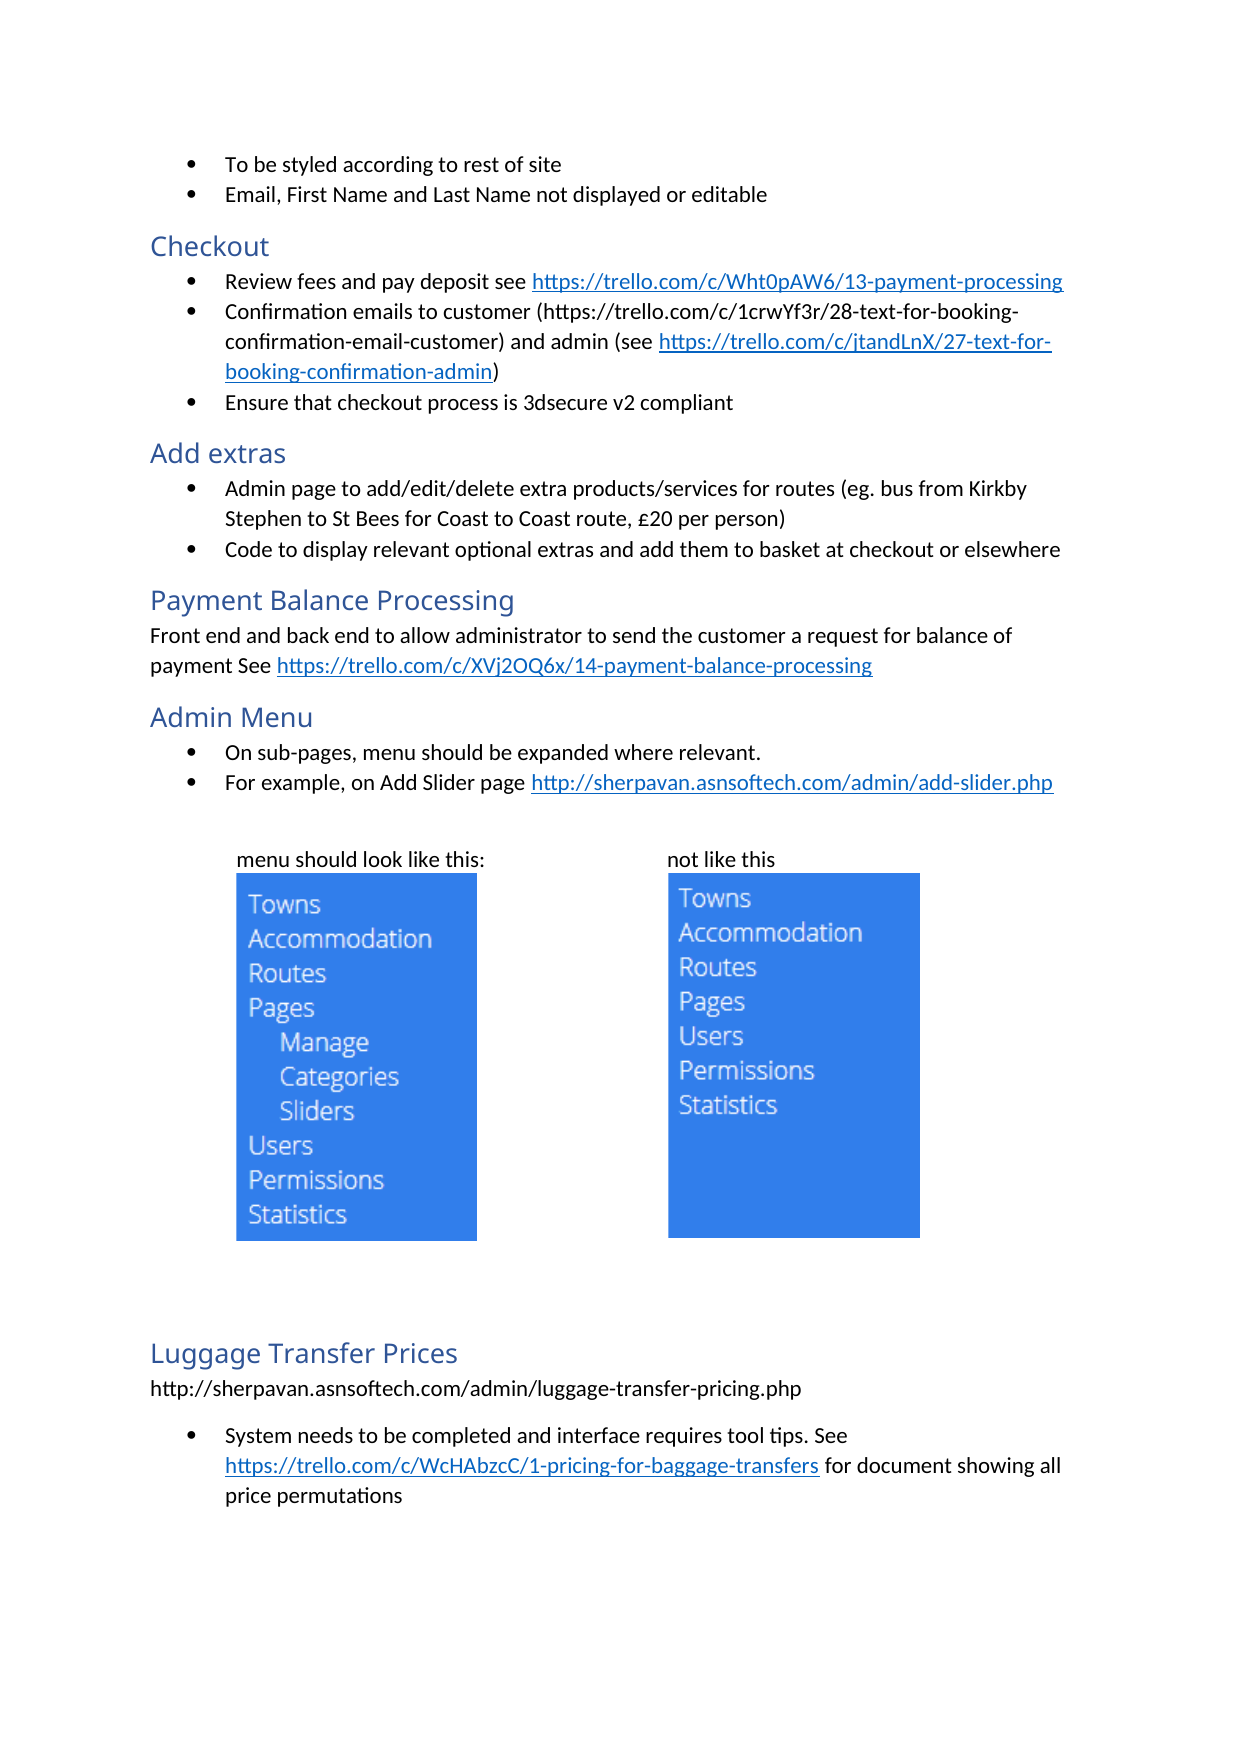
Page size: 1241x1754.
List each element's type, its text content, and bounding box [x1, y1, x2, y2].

subtitle Add extras [150, 434, 1090, 471]
list On sub-pages, menu should be expanded where relevant. [187, 738, 1090, 766]
text http://sherpavan.asnsoftech.com/admin/luggage-transfer-pricing.php [150, 1374, 1090, 1402]
list Admin page to add/edit/delete extra products/services for routes (eg. bus from Kirkby Stephen to St Bees for Coast to Coast route, £20 per person) [187, 474, 1090, 533]
subtitle Checkout [150, 227, 1090, 264]
list Review fees and pay deposit see https://trello.com/c/Wht0pAW6/13-payment-processing [187, 267, 1090, 295]
picture [236, 873, 477, 1241]
list System needs to be completed and interface requires tool tips. See https://trello.com/c/WcHAbzcC/1-pricing-for-baggage-transfers for document showing all price permutations [187, 1421, 1090, 1510]
list Confirmation emails to customer (https://trello.com/c/1crwYf3r/28-text-for-booking-confirmation-email-customer) and admin (see https://trello.com/c/jtandLnX/27-text-for-booking-confirmation-admin) [187, 297, 1090, 386]
list Code to display relevant optional extras and add them to basket at checkout or elsewhere [187, 535, 1090, 563]
subtitle Payment Balance Processing [150, 582, 1090, 618]
list To be styled according to rest of site [187, 150, 1090, 178]
subtitle Admin Menu [150, 698, 1090, 735]
list Email, First Name and Last Name not displayed or editable [187, 180, 1090, 208]
subtitle Luggage Transfer Prices [150, 1334, 1090, 1371]
table_header menu should look like this: [150, 846, 619, 1241]
table_header not like this [620, 846, 1089, 1241]
list For example, on Add Slider page http://sherpavan.asnsoftech.com/admin/add-slider.php [187, 768, 1090, 797]
picture [668, 873, 920, 1238]
text Front end and back end to allow administrator to send the customer a request for balance of payment See https://trello.com/c/XVj2OQ6x/14-payment-balance-processing [150, 621, 1090, 680]
list Ensure that checkout process is 3dsecure v2 compliant [187, 388, 1090, 416]
